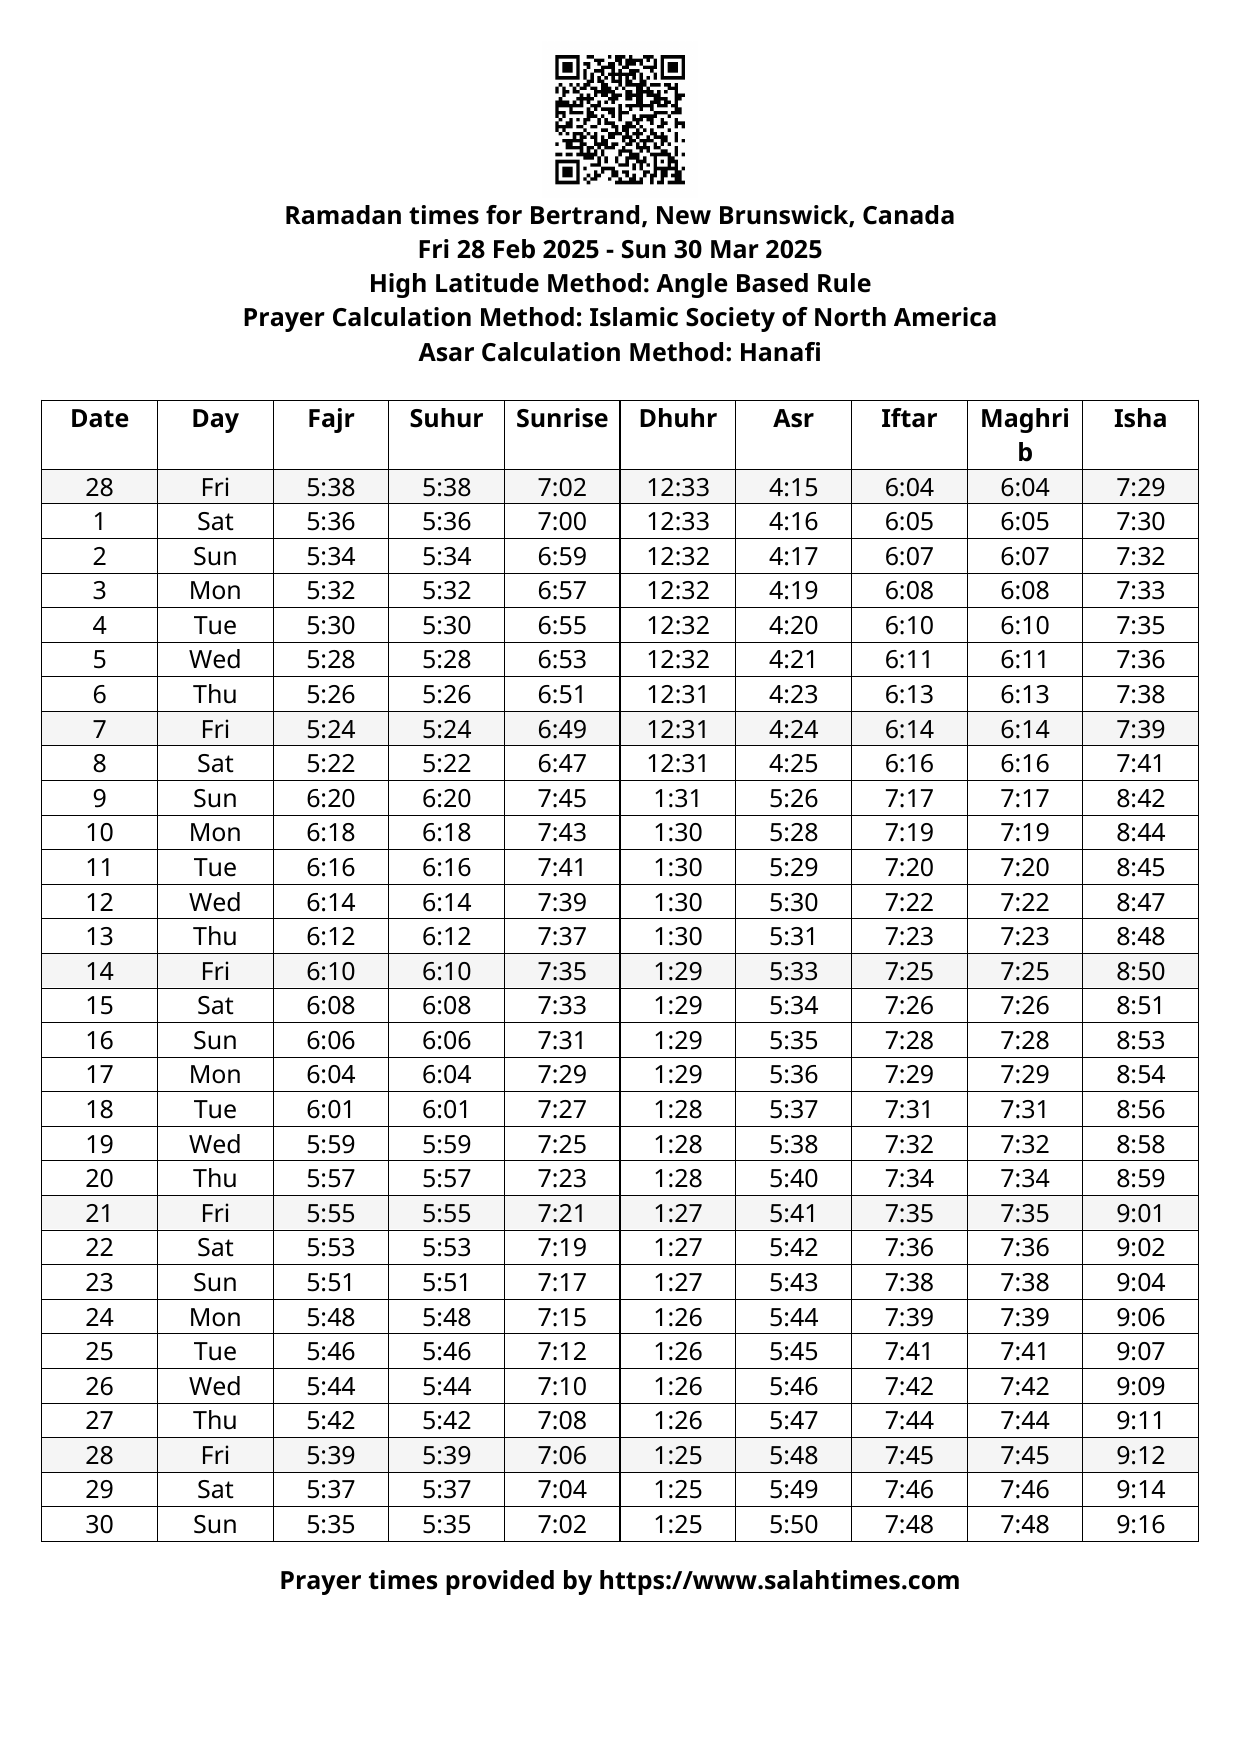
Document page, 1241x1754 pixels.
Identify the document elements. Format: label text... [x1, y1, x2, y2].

table_cell 1:30 [621, 850, 735, 884]
table_cell 6:12 [389, 919, 504, 953]
table_cell 6:08 [968, 574, 1082, 607]
table_cell 6:01 [389, 1092, 504, 1126]
table_cell 1:31 [621, 781, 735, 814]
table_cell Thu [158, 1161, 273, 1195]
table_cell 9:12 [1083, 1438, 1198, 1472]
table_cell 7:39 [968, 1300, 1082, 1333]
table_cell Fri [158, 1438, 273, 1472]
table_cell 7:33 [505, 989, 619, 1022]
table_cell 7:41 [852, 1334, 967, 1368]
table_header Date [42, 401, 157, 469]
table_cell 4:15 [736, 470, 851, 503]
table_cell 1:25 [621, 1438, 735, 1472]
table_cell 5:37 [274, 1473, 388, 1506]
table_cell 6:04 [274, 1058, 388, 1091]
table_cell 6:57 [505, 574, 619, 607]
table_cell 1:26 [621, 1404, 735, 1437]
table_cell 1:26 [621, 1300, 735, 1333]
table_cell 6 [42, 677, 157, 711]
text High Latitude Method: Angle Based Rule [42, 266, 1198, 300]
table_cell 6:14 [389, 885, 504, 918]
table_cell 1 [42, 504, 157, 538]
table_cell 6:04 [852, 470, 967, 503]
table_cell 5:28 [736, 816, 851, 849]
table_cell 5:46 [389, 1334, 504, 1368]
table_cell 6:18 [274, 816, 388, 849]
table_cell 5:48 [736, 1438, 851, 1472]
table_cell 5:57 [389, 1161, 504, 1195]
table_cell 7 [42, 712, 157, 745]
table_cell 7:06 [505, 1438, 619, 1472]
table_cell 9:06 [1083, 1300, 1198, 1333]
table_cell 6:08 [274, 989, 388, 1022]
table_cell 4:19 [736, 574, 851, 607]
table_cell 9:14 [1083, 1473, 1198, 1506]
table_cell 4 [42, 608, 157, 642]
table_cell 21 [42, 1196, 157, 1229]
table_cell 9 [42, 781, 157, 814]
table_cell 1:26 [621, 1369, 735, 1402]
table_cell 7:22 [852, 885, 967, 918]
table_cell 5:33 [736, 954, 851, 987]
table_cell 28 [42, 470, 157, 503]
table_cell 6:08 [389, 989, 504, 1022]
table_cell 4:24 [736, 712, 851, 745]
table_cell 1:29 [621, 989, 735, 1022]
table_cell 7:36 [852, 1231, 967, 1264]
table_cell 5:32 [389, 574, 504, 607]
table_cell 6:12 [274, 919, 388, 953]
table_cell 5:34 [736, 989, 851, 1022]
text Ramadan times for Bertrand, New Brunswick, Canada [42, 198, 1198, 232]
table_cell 6:10 [852, 608, 967, 642]
table_cell 5:26 [274, 677, 388, 711]
table_cell 6:51 [505, 677, 619, 711]
table_cell 13 [42, 919, 157, 953]
text Asar Calculation Method: Hanafi [42, 334, 1198, 368]
table_cell 6:14 [274, 885, 388, 918]
table_cell Mon [158, 1300, 273, 1333]
table_cell 5:35 [389, 1507, 504, 1541]
table_cell 22 [42, 1231, 157, 1264]
table_cell 5:51 [389, 1265, 504, 1299]
table_cell 1:29 [621, 954, 735, 987]
table_cell 5:34 [389, 539, 504, 572]
table_cell 7:23 [968, 919, 1082, 953]
table_cell 5:38 [274, 470, 388, 503]
table_cell 9:01 [1083, 1196, 1198, 1229]
table_cell 7:35 [1083, 608, 1198, 642]
table_cell 10 [42, 816, 157, 849]
table_cell 7:10 [505, 1369, 619, 1402]
table_cell 6:55 [505, 608, 619, 642]
table_cell 5:51 [274, 1265, 388, 1299]
table_cell 4:16 [736, 504, 851, 538]
table_cell 7:31 [968, 1092, 1082, 1126]
table_cell 5:24 [274, 712, 388, 745]
table_cell Thu [158, 1404, 273, 1437]
table_cell 4:25 [736, 746, 851, 780]
table_cell Fri [158, 1196, 273, 1229]
table_cell Wed [158, 1369, 273, 1402]
table_cell 7:19 [505, 1231, 619, 1264]
table_cell 7:22 [968, 885, 1082, 918]
table_header Fajr [274, 401, 388, 469]
table_cell Sun [158, 1265, 273, 1299]
table_cell 5 [42, 643, 157, 676]
table_cell 6:04 [389, 1058, 504, 1091]
table_cell 7:35 [968, 1196, 1082, 1229]
table_header Suhur [389, 401, 504, 469]
table_cell 6:13 [852, 677, 967, 711]
table_cell 4:23 [736, 677, 851, 711]
table_cell 6:10 [389, 954, 504, 987]
table_cell 7:38 [1083, 677, 1198, 711]
table_cell 7:29 [968, 1058, 1082, 1091]
table_cell 7:29 [505, 1058, 619, 1091]
table_cell 7:20 [968, 850, 1082, 884]
table_cell 5:49 [736, 1473, 851, 1506]
table_cell 7:38 [852, 1265, 967, 1299]
table_cell 7:04 [505, 1473, 619, 1506]
table_cell 6:13 [968, 677, 1082, 711]
table_cell 5:30 [274, 608, 388, 642]
table_cell 5:38 [389, 470, 504, 503]
table_cell 9:09 [1083, 1369, 1198, 1402]
table_cell 1:29 [621, 1023, 735, 1057]
table_cell 12:33 [621, 470, 735, 503]
table_cell 7:28 [968, 1023, 1082, 1057]
table_cell Sat [158, 989, 273, 1022]
table_cell 8:48 [1083, 919, 1198, 953]
table_cell 12:33 [621, 504, 735, 538]
table_cell Sat [158, 504, 273, 538]
table_cell 7:42 [852, 1369, 967, 1402]
table_cell 1:28 [621, 1092, 735, 1126]
table_cell 7:39 [505, 885, 619, 918]
table_cell 6:16 [852, 746, 967, 780]
table_cell 6:06 [389, 1023, 504, 1057]
table_header Maghrib [968, 401, 1082, 469]
table_cell Tue [158, 1334, 273, 1368]
table_cell 7:32 [1083, 539, 1198, 572]
table_cell 5:46 [274, 1334, 388, 1368]
table_cell 16 [42, 1023, 157, 1057]
table_cell 7:17 [968, 781, 1082, 814]
table_cell 5:28 [274, 643, 388, 676]
table_cell 7:42 [968, 1369, 1082, 1402]
table_cell 1:27 [621, 1196, 735, 1229]
table_cell 5:47 [736, 1404, 851, 1437]
table_cell 7:17 [852, 781, 967, 814]
table_cell 7:45 [968, 1438, 1082, 1472]
table_cell Thu [158, 677, 273, 711]
table_cell 7:41 [1083, 746, 1198, 780]
table_cell 25 [42, 1334, 157, 1368]
table_cell 12:32 [621, 608, 735, 642]
table_cell Sun [158, 539, 273, 572]
table_cell 7:45 [505, 781, 619, 814]
table_cell Thu [158, 919, 273, 953]
table_cell 9:16 [1083, 1507, 1198, 1541]
table_cell 5:39 [389, 1438, 504, 1472]
table_cell 6:05 [852, 504, 967, 538]
table_cell 7:23 [505, 1161, 619, 1195]
table_cell 7:44 [968, 1404, 1082, 1437]
table_cell 1:28 [621, 1161, 735, 1195]
table_cell 19 [42, 1127, 157, 1160]
table_cell 7:26 [852, 989, 967, 1022]
table_cell 1:30 [621, 885, 735, 918]
table_cell 6:59 [505, 539, 619, 572]
table_cell 20 [42, 1161, 157, 1195]
table_cell 7:35 [505, 954, 619, 987]
table_cell 5:59 [274, 1127, 388, 1160]
table_cell Mon [158, 1058, 273, 1091]
table_cell Fri [158, 470, 273, 503]
table_cell 7:31 [852, 1092, 967, 1126]
table_cell Tue [158, 1092, 273, 1126]
table_cell Tue [158, 850, 273, 884]
table_cell Tue [158, 608, 273, 642]
table_cell 12:31 [621, 746, 735, 780]
table_cell 6:16 [274, 850, 388, 884]
table_cell 7:26 [968, 989, 1082, 1022]
table_cell 7:25 [505, 1127, 619, 1160]
table_cell 29 [42, 1473, 157, 1506]
table_cell 14 [42, 954, 157, 987]
table_cell 7:21 [505, 1196, 619, 1229]
table_cell 7:36 [968, 1231, 1082, 1264]
table_cell Sat [158, 746, 273, 780]
table_cell 5:22 [389, 746, 504, 780]
table_cell 26 [42, 1369, 157, 1402]
table_cell 30 [42, 1507, 157, 1541]
table_cell 4:21 [736, 643, 851, 676]
table_cell 5:48 [389, 1300, 504, 1333]
table_cell 5:42 [274, 1404, 388, 1437]
table_cell Wed [158, 643, 273, 676]
table_cell 7:27 [505, 1092, 619, 1126]
table_cell 7:48 [968, 1507, 1082, 1541]
table_cell 5:22 [274, 746, 388, 780]
table_cell 7:15 [505, 1300, 619, 1333]
table_cell 18 [42, 1092, 157, 1126]
table_cell 5:38 [736, 1127, 851, 1160]
table_cell 7:19 [852, 816, 967, 849]
table_cell 1:26 [621, 1334, 735, 1368]
table_cell 5:32 [274, 574, 388, 607]
table_cell 7:38 [968, 1265, 1082, 1299]
table_cell 5:55 [274, 1196, 388, 1229]
table_cell 8:45 [1083, 850, 1198, 884]
table_cell 5:55 [389, 1196, 504, 1229]
table_cell 6:05 [968, 504, 1082, 538]
table_cell 23 [42, 1265, 157, 1299]
table_cell 5:26 [736, 781, 851, 814]
table_cell 5:26 [389, 677, 504, 711]
table_cell 7:25 [968, 954, 1082, 987]
table_cell Wed [158, 885, 273, 918]
table_cell 6:08 [852, 574, 967, 607]
table_cell 6:16 [389, 850, 504, 884]
table_cell 5:30 [736, 885, 851, 918]
table_cell 4:17 [736, 539, 851, 572]
table_cell 1:25 [621, 1507, 735, 1541]
table_cell 7:17 [505, 1265, 619, 1299]
table_cell 17 [42, 1058, 157, 1091]
table_cell 12 [42, 885, 157, 918]
table_cell 5:53 [389, 1231, 504, 1264]
table_cell 7:45 [852, 1438, 967, 1472]
table_cell Sun [158, 781, 273, 814]
table_cell 1:27 [621, 1231, 735, 1264]
table_cell 8:50 [1083, 954, 1198, 987]
table_cell Wed [158, 1127, 273, 1160]
table_cell 7:02 [505, 470, 619, 503]
table_cell 6:11 [852, 643, 967, 676]
table_cell 6:07 [968, 539, 1082, 572]
table_header Day [158, 401, 273, 469]
table_cell 5:44 [736, 1300, 851, 1333]
table_cell 1:27 [621, 1265, 735, 1299]
table_cell 5:36 [274, 504, 388, 538]
table_cell 9:11 [1083, 1404, 1198, 1437]
table_cell 7:34 [968, 1161, 1082, 1195]
table_cell 6:20 [389, 781, 504, 814]
table_cell 9:07 [1083, 1334, 1198, 1368]
table_cell 7:35 [852, 1196, 967, 1229]
table_cell Fri [158, 954, 273, 987]
table_cell 5:37 [736, 1092, 851, 1126]
table_cell 6:49 [505, 712, 619, 745]
table_cell 7:31 [505, 1023, 619, 1057]
table_cell 7:08 [505, 1404, 619, 1437]
table_cell 6:04 [968, 470, 1082, 503]
table_cell 8:59 [1083, 1161, 1198, 1195]
table_cell 6:01 [274, 1092, 388, 1126]
table_cell 12:32 [621, 539, 735, 572]
table_cell 8:53 [1083, 1023, 1198, 1057]
table_cell 1:25 [621, 1473, 735, 1506]
table_cell 7:33 [1083, 574, 1198, 607]
table_cell 5:42 [389, 1404, 504, 1437]
table_cell 7:25 [852, 954, 967, 987]
table_cell 5:36 [736, 1058, 851, 1091]
table_cell 6:18 [389, 816, 504, 849]
table_header Iftar [852, 401, 967, 469]
table_cell 12:32 [621, 643, 735, 676]
table_cell 7:48 [852, 1507, 967, 1541]
table_cell 6:07 [852, 539, 967, 572]
table_cell 5:28 [389, 643, 504, 676]
table_cell 27 [42, 1404, 157, 1437]
table_cell Mon [158, 816, 273, 849]
table_cell 5:43 [736, 1265, 851, 1299]
table_cell 12:31 [621, 712, 735, 745]
table_cell 7:46 [852, 1473, 967, 1506]
table_cell 7:29 [852, 1058, 967, 1091]
table_cell 7:39 [852, 1300, 967, 1333]
table_cell 6:11 [968, 643, 1082, 676]
table_cell 5:42 [736, 1231, 851, 1264]
table_cell 5:35 [274, 1507, 388, 1541]
picture [542, 41, 699, 198]
table_cell 5:31 [736, 919, 851, 953]
table_cell 8:56 [1083, 1092, 1198, 1126]
table_cell Mon [158, 574, 273, 607]
table_cell 5:29 [736, 850, 851, 884]
table_cell 8 [42, 746, 157, 780]
table_cell 5:41 [736, 1196, 851, 1229]
table_cell 7:28 [852, 1023, 967, 1057]
table_cell 5:30 [389, 608, 504, 642]
table_cell 7:36 [1083, 643, 1198, 676]
table_cell 5:37 [389, 1473, 504, 1506]
table_cell 7:32 [852, 1127, 967, 1160]
table_cell 6:16 [968, 746, 1082, 780]
table_cell 5:48 [274, 1300, 388, 1333]
table_cell 5:57 [274, 1161, 388, 1195]
table_cell 1:28 [621, 1127, 735, 1160]
table_cell 5:36 [389, 504, 504, 538]
table_cell 5:40 [736, 1161, 851, 1195]
table_cell 9:02 [1083, 1231, 1198, 1264]
table_cell 6:14 [968, 712, 1082, 745]
table_cell 1:30 [621, 816, 735, 849]
table_cell 11 [42, 850, 157, 884]
table_cell 8:47 [1083, 885, 1198, 918]
table_cell 24 [42, 1300, 157, 1333]
table_cell 1:29 [621, 1058, 735, 1091]
table_cell 5:45 [736, 1334, 851, 1368]
table_cell Sat [158, 1473, 273, 1506]
table_cell 1:30 [621, 919, 735, 953]
table_cell 7:41 [505, 850, 619, 884]
table_cell 7:46 [968, 1473, 1082, 1506]
table_cell 2 [42, 539, 157, 572]
table_cell 5:59 [389, 1127, 504, 1160]
table_cell 5:44 [274, 1369, 388, 1402]
table_cell 6:06 [274, 1023, 388, 1057]
table_cell 7:44 [852, 1404, 967, 1437]
table_cell 5:44 [389, 1369, 504, 1402]
table_cell 5:34 [274, 539, 388, 572]
table_cell 6:53 [505, 643, 619, 676]
table_cell 5:39 [274, 1438, 388, 1472]
table_cell 7:43 [505, 816, 619, 849]
table_cell Fri [158, 712, 273, 745]
table_cell 7:19 [968, 816, 1082, 849]
table_header Dhuhr [621, 401, 735, 469]
table_cell 6:10 [274, 954, 388, 987]
table_cell 7:12 [505, 1334, 619, 1368]
table_cell 7:02 [505, 1507, 619, 1541]
table_cell 3 [42, 574, 157, 607]
table_cell 6:10 [968, 608, 1082, 642]
table_cell 5:50 [736, 1507, 851, 1541]
table_cell 7:39 [1083, 712, 1198, 745]
text Fri 28 Feb 2025 - Sun 30 Mar 2025 [42, 232, 1198, 266]
table_cell 5:24 [389, 712, 504, 745]
table_cell 8:51 [1083, 989, 1198, 1022]
table_cell 6:47 [505, 746, 619, 780]
table_header Sunrise [505, 401, 619, 469]
table_cell Sun [158, 1023, 273, 1057]
table_cell 12:32 [621, 574, 735, 607]
table_cell 6:14 [852, 712, 967, 745]
table_cell 9:04 [1083, 1265, 1198, 1299]
table_cell 7:37 [505, 919, 619, 953]
table_cell Sat [158, 1231, 273, 1264]
table_cell 7:29 [1083, 470, 1198, 503]
table_cell Sun [158, 1507, 273, 1541]
table_cell 8:58 [1083, 1127, 1198, 1160]
table_cell 8:42 [1083, 781, 1198, 814]
table_cell 8:44 [1083, 816, 1198, 849]
table_cell 5:53 [274, 1231, 388, 1264]
table_cell 7:30 [1083, 504, 1198, 538]
table_cell 6:20 [274, 781, 388, 814]
table_cell 7:34 [852, 1161, 967, 1195]
table_cell 5:46 [736, 1369, 851, 1402]
table_cell 7:00 [505, 504, 619, 538]
table_cell 5:35 [736, 1023, 851, 1057]
text Prayer Calculation Method: Islamic Society of North America [42, 300, 1198, 334]
table_header Isha [1083, 401, 1198, 469]
table_cell 28 [42, 1438, 157, 1472]
table_cell 4:20 [736, 608, 851, 642]
text Prayer times provided by https://www.salahtimes.com [42, 1563, 1198, 1597]
table_cell 8:54 [1083, 1058, 1198, 1091]
table_cell 7:32 [968, 1127, 1082, 1160]
table_cell 7:20 [852, 850, 967, 884]
table_cell 7:23 [852, 919, 967, 953]
table_cell 15 [42, 989, 157, 1022]
table_cell 7:41 [968, 1334, 1082, 1368]
table_cell 12:31 [621, 677, 735, 711]
table_header Asr [736, 401, 851, 469]
